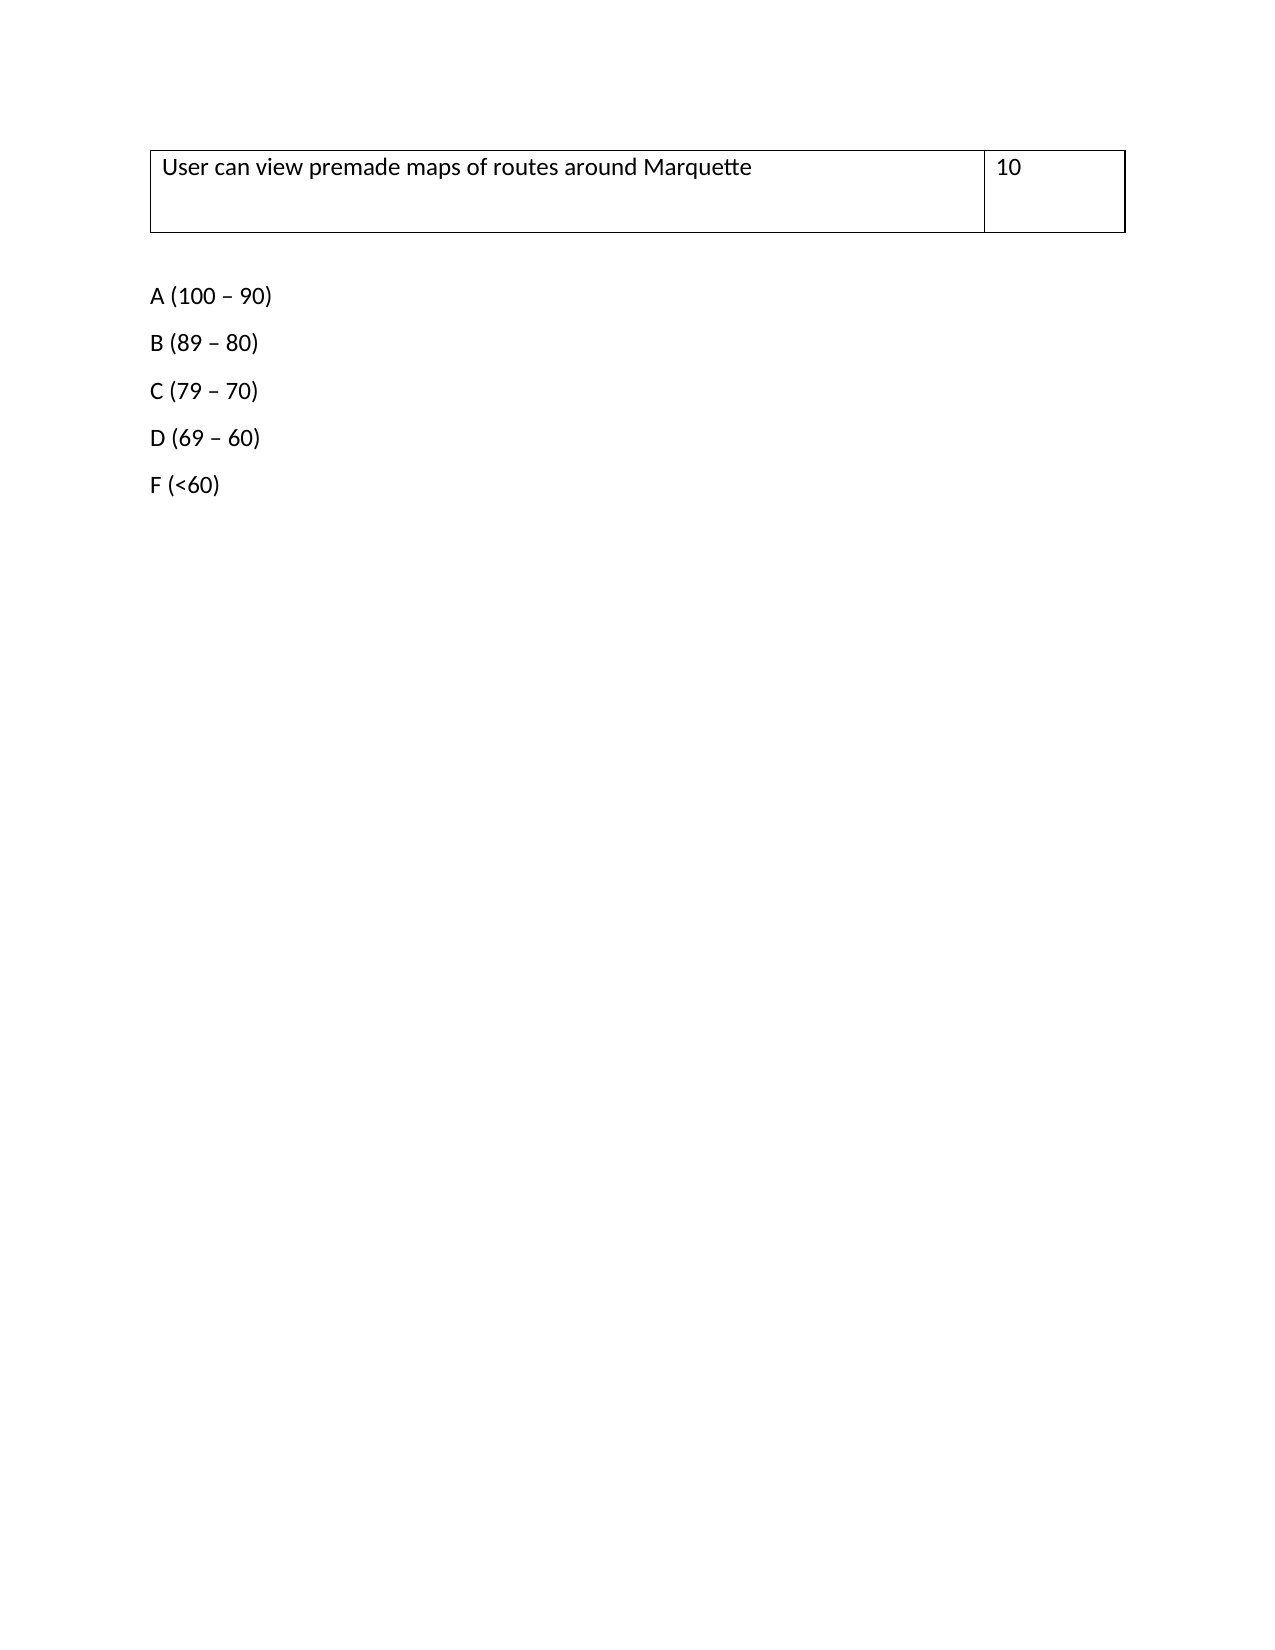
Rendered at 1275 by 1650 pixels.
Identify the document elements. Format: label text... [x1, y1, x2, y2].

table_cell User can view premade maps of routes around Marquette [151, 151, 984, 232]
text C (79 – 70) [150, 375, 1125, 405]
text D (69 – 60) [150, 422, 1125, 452]
text B (89 – 80) [150, 328, 1125, 358]
text F (<60) [150, 469, 1125, 500]
text A (100 – 90) [150, 280, 1125, 311]
table_cell 10 [985, 151, 1124, 232]
